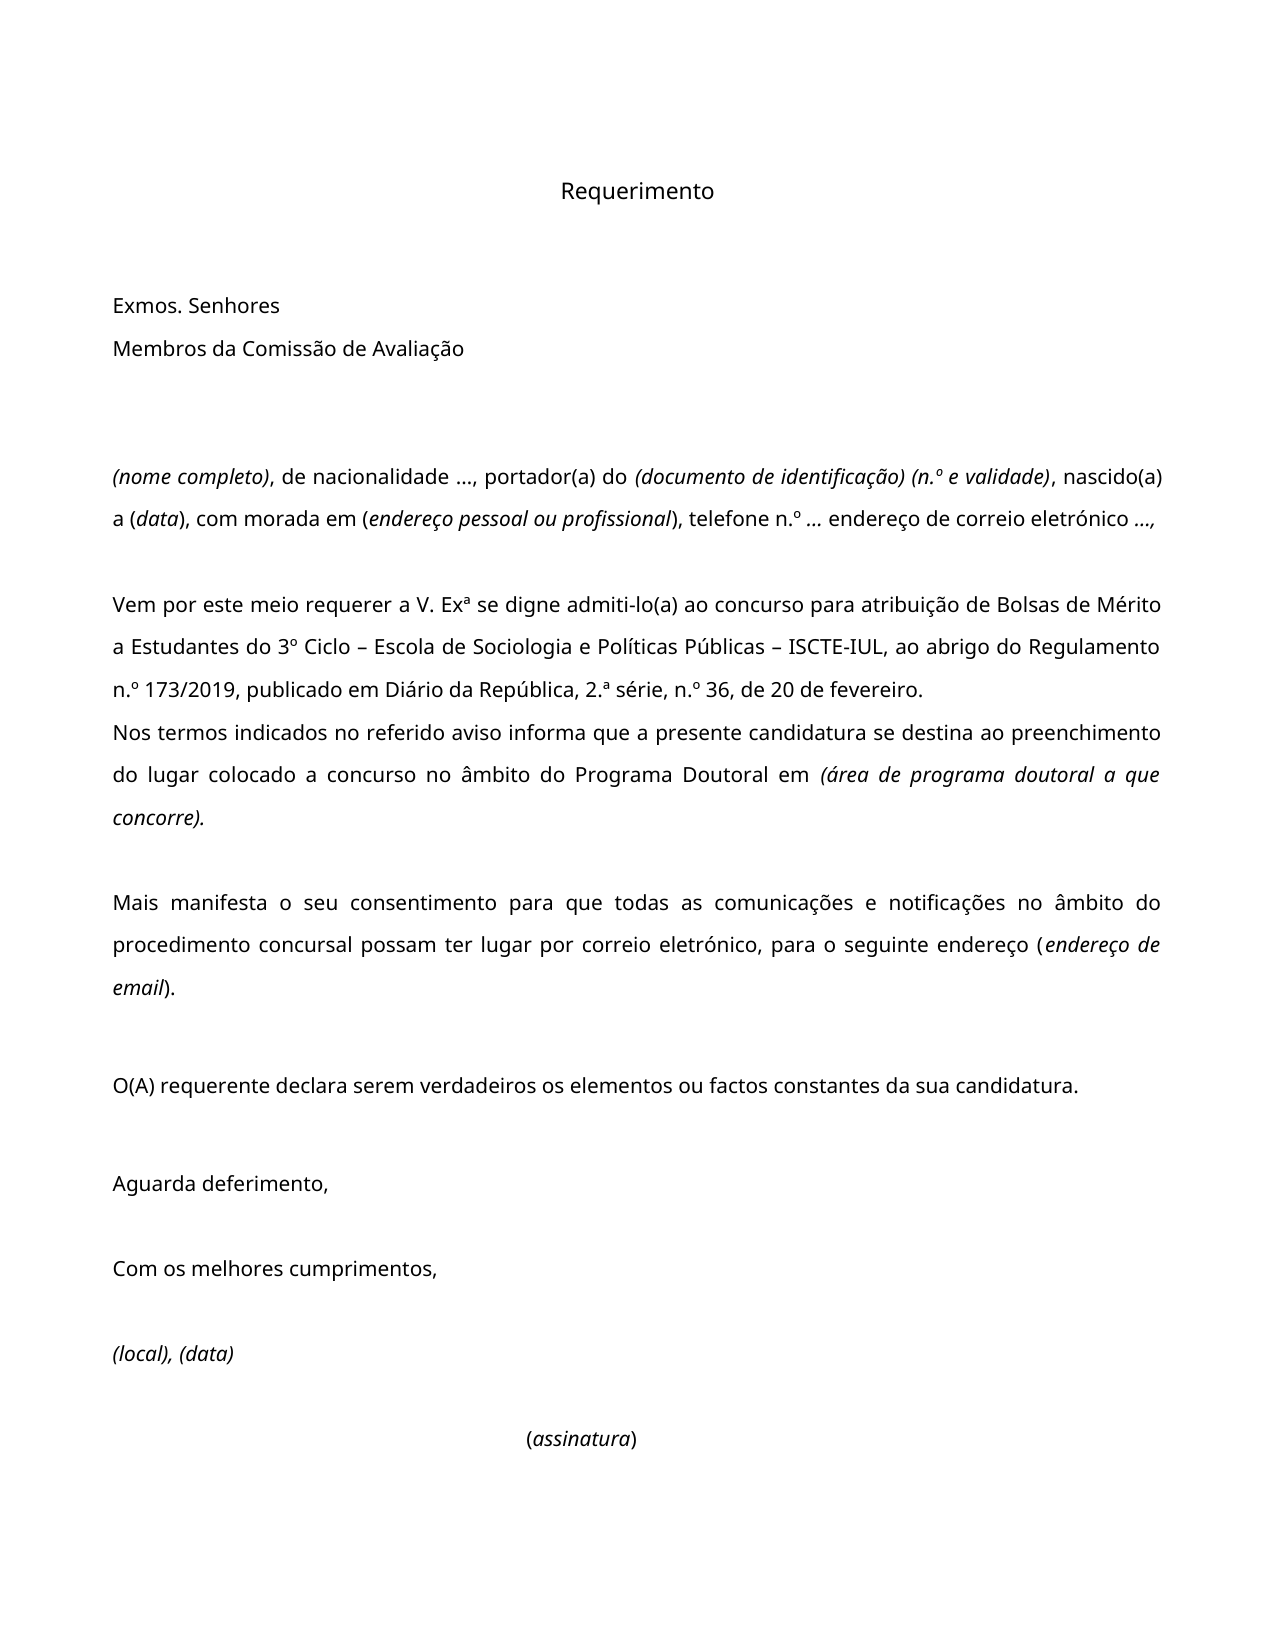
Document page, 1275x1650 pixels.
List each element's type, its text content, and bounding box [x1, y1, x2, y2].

text Membros da Comissão de Avaliação [112, 334, 1162, 363]
text (nome completo), de nacionalidade …, portador(a) do (documento de identificação) (n.º e validade), nascido(a) a (data), com morada em (endereço pessoal ou profissional), telefone n.º … endereço de correio eletrónico …, [112, 462, 1162, 533]
text Vem por este meio requerer a V. Exª se digne admiti-lo(a) ao concurso para atribuição de Bolsas de Mérito a Estudantes do 3º Ciclo – Escola de Sociologia e Políticas Públicas – ISCTE-IUL, ao abrigo do Regulamento n.º 173/2019, publicado em Diário da República, 2.ª série, n.º 36, de 20 de fevereiro. [112, 590, 1162, 703]
text O(A) requerente declara serem verdadeiros os elementos ou factos constantes da sua candidatura. [112, 1071, 1147, 1099]
text (local), (data) [112, 1339, 1162, 1367]
text Exmos. Senhores [112, 292, 1162, 320]
text (assinatura) [526, 1424, 1162, 1453]
text Aguarda deferimento, [112, 1169, 1162, 1197]
subtitle Requerimento [112, 175, 1162, 206]
text Mais manifesta o seu consentimento para que todas as comunicações e notificações no âmbito do procedimento concursal possam ter lugar por correio eletrónico, para o seguinte endereço (endereço de email). [112, 888, 1162, 1002]
text Nos termos indicados no referido aviso informa que a presente candidatura se destina ao preenchimento do lugar colocado a concurso no âmbito do Programa Doutoral em (área de programa doutoral a que concorre). [112, 718, 1162, 831]
text Com os melhores cumprimentos, [112, 1254, 1162, 1282]
